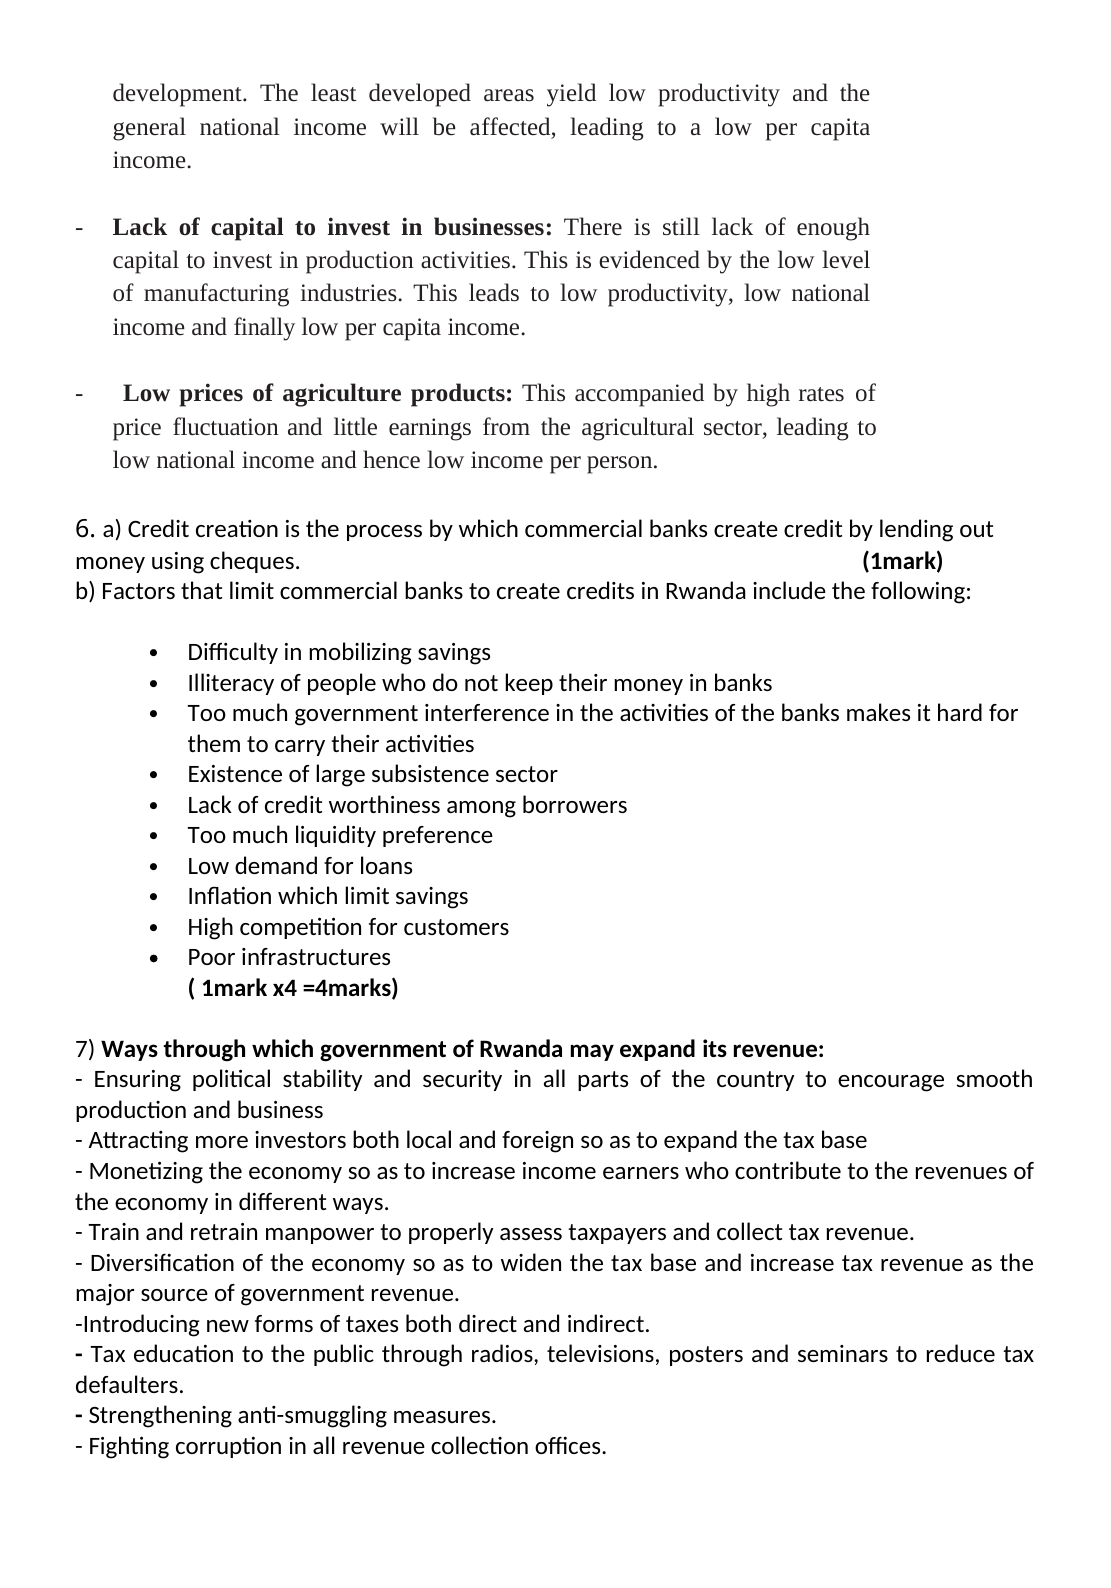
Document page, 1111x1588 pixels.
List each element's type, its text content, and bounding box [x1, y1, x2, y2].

text - Diversification of the economy so as to widen the tax base and increase tax revenue as the major source of government revenue. [75, 1247, 1035, 1308]
text - Train and retrain manpower to properly assess taxpayers and collect tax revenue. [75, 1216, 1035, 1247]
list Difficulty in mobilizing savings [150, 636, 1035, 667]
list High competition for customers [150, 911, 1035, 942]
text b) Factors that limit commercial banks to create credits in Rwanda include the following: [75, 575, 1035, 606]
text - Attracting more investors both local and foreign so as to expand the tax base [75, 1125, 1035, 1155]
list Too much government interference in the activities of the banks makes it hard for them to carry their activities [150, 697, 1035, 758]
text 7) Ways through which government of Rwanda may expand its revenue: [75, 1033, 1035, 1064]
list Lack of credit worthiness among borrowers [150, 789, 1035, 819]
text -Introducing new forms of taxes both direct and indirect. [75, 1308, 1035, 1338]
text - Tax education to the public through radios, televisions, posters and seminars to reduce tax defaulters. [75, 1338, 1035, 1399]
list Inflation which limit savings [150, 881, 1035, 911]
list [75, 75, 871, 175]
text - Fighting corruption in all revenue collection offices. [75, 1430, 1035, 1460]
text - Strengthening anti-smuggling measures. [75, 1399, 1035, 1430]
list Low demand for loans [150, 850, 1035, 881]
text - Ensuring political stability and security in all parts of the country to encourage smooth production and business [75, 1064, 1035, 1125]
list Existence of large subsistence sector [150, 758, 1035, 789]
list Low prices of agriculture products: This accompanied by high rates of price fluctuation and little earnings from the agricultural sector, leading to low national income and hence low income per person. [75, 375, 877, 475]
list Too much liquidity preference [150, 819, 1035, 850]
text - Monetizing the economy so as to increase income earners who contribute to the revenues of the economy in different ways. [75, 1155, 1035, 1216]
list Poor infrastructures ( 1mark x4 =4marks) [150, 942, 1035, 1003]
text 6. a) Credit creation is the process by which commercial banks create credit by lending out money using cheques. (1mark) [75, 511, 1035, 575]
list Illiteracy of people who do not keep their money in banks [150, 667, 1035, 697]
list Lack of capital to invest in businesses: There is still lack of enough capital to invest in production activities. This is evidenced by the low level of manufacturing industries. This leads to low productivity, low national income and finally low per capita income. [75, 208, 871, 342]
